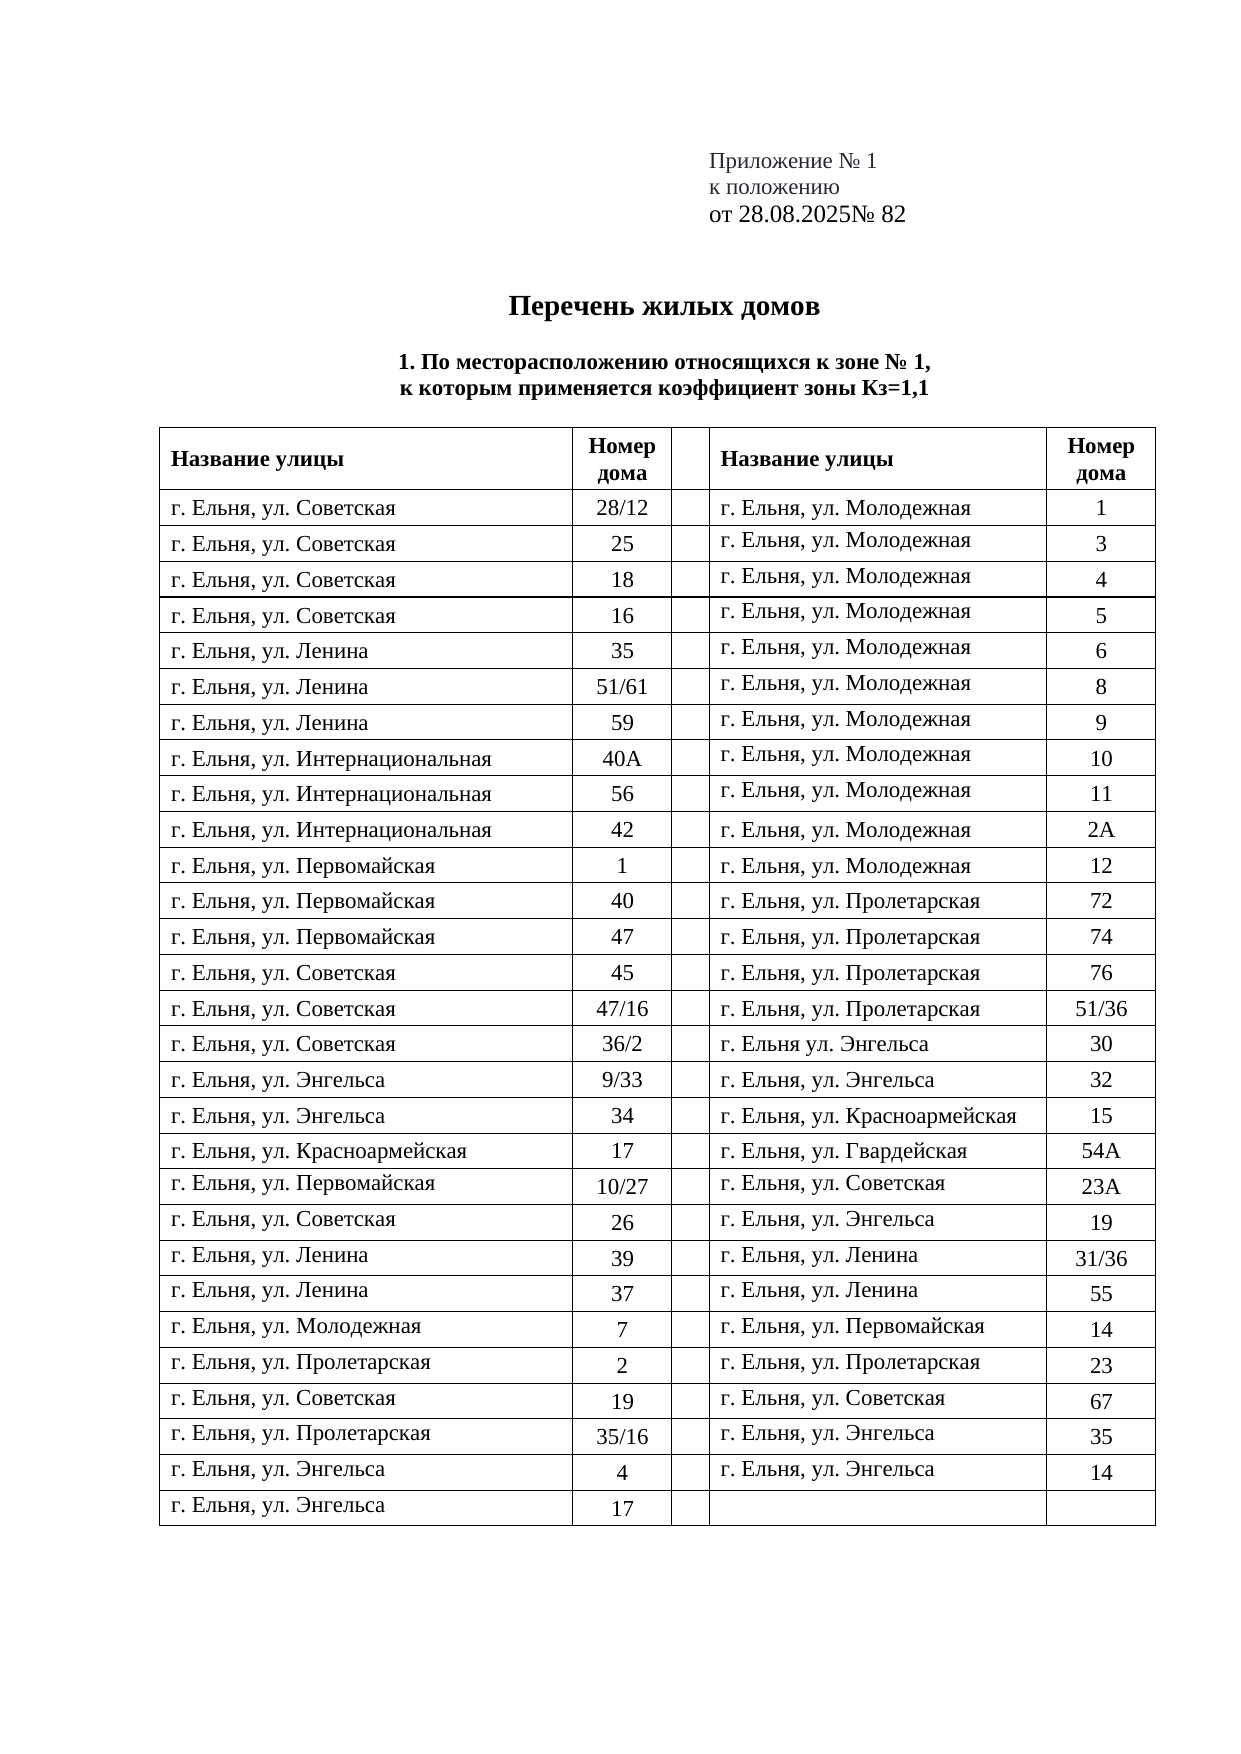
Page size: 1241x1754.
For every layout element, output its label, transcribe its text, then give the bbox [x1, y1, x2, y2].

table_cell 40А [573, 740, 671, 775]
table_cell г. Ельня, ул. Ленина [160, 1276, 572, 1311]
table_cell [672, 1312, 709, 1347]
table_cell г. Ельня, ул. Советская [710, 1169, 1046, 1204]
table_cell [672, 1419, 709, 1454]
table_header Название улицы [710, 428, 1046, 489]
table_cell 51/36 [1047, 991, 1155, 1025]
table_cell [672, 1348, 709, 1382]
table_cell 6 [1047, 633, 1155, 668]
table_cell [672, 669, 709, 704]
table_cell 55 [1047, 1276, 1155, 1311]
table_cell [672, 1491, 709, 1525]
table_cell г. Ельня, ул. Ленина [160, 633, 572, 668]
table_cell [672, 598, 709, 632]
table_cell г. Ельня, ул. Энгельса [160, 1098, 572, 1132]
table_cell г. Ельня, ул. Пролетарская [160, 1348, 572, 1382]
table_cell 17 [573, 1134, 671, 1168]
table_cell г. Ельня, ул. Молодежная [710, 705, 1046, 739]
table_cell г. Ельня, ул. Советская [710, 1384, 1046, 1418]
table_cell 74 [1047, 919, 1155, 954]
table_cell г. Ельня, ул. Энгельса [710, 1062, 1046, 1097]
table_cell 18 [573, 562, 671, 596]
table_cell г. Ельня, ул. Гвардейская [710, 1134, 1046, 1168]
table_cell г. Ельня, ул. Пролетарская [710, 955, 1046, 989]
table_cell г. Ельня, ул. Интернациональная [160, 740, 572, 775]
table_cell г. Ельня, ул. Советская [160, 1026, 572, 1061]
table_cell 76 [1047, 955, 1155, 989]
text Перечень жилых домов [148, 288, 1181, 322]
table_cell [672, 1062, 709, 1097]
table_cell 19 [1047, 1205, 1155, 1239]
table_cell г. Ельня, ул. Молодежная [710, 740, 1046, 775]
table_cell г. Ельня, ул. Энгельса [710, 1455, 1046, 1490]
table_cell г. Ельня, ул. Советская [160, 562, 572, 596]
table_cell г. Ельня, ул. Ленина [160, 669, 572, 704]
table_cell 42 [573, 812, 671, 847]
table_cell 51/61 [573, 669, 671, 704]
table_cell 40 [573, 883, 671, 918]
table_cell г. Ельня, ул. Молодежная [710, 562, 1046, 596]
table_cell г. Ельня, ул. Энгельса [160, 1062, 572, 1097]
table_cell 7 [573, 1312, 671, 1347]
table_cell 15 [1047, 1098, 1155, 1132]
table_cell 16 [573, 598, 671, 632]
table_cell [672, 1026, 709, 1061]
text от 28.08.2025№ 82 [709, 199, 1181, 228]
table_cell [672, 1205, 709, 1239]
table_cell г. Ельня, ул. Первомайская [160, 883, 572, 918]
table_cell г. Ельня, ул. Энгельса [710, 1205, 1046, 1239]
table_cell 9/33 [573, 1062, 671, 1097]
table_cell [710, 1491, 1046, 1525]
table_cell г. Ельня, ул. Пролетарская [710, 1348, 1046, 1382]
table_header Номер дома [1047, 428, 1155, 489]
table_cell 19 [573, 1384, 671, 1418]
table_cell [672, 1241, 709, 1275]
table_cell г. Ельня, ул. Молодежная [710, 776, 1046, 811]
table_cell 2 [573, 1348, 671, 1382]
table_cell г. Ельня, ул. Первомайская [160, 919, 572, 954]
table_cell 72 [1047, 883, 1155, 918]
table_cell [672, 1276, 709, 1311]
text 1. По месторасположению относящихся к зоне № 1, [148, 348, 1181, 374]
table_cell г. Ельня, ул. Пролетарская [160, 1419, 572, 1454]
table_cell г. Ельня, ул. Энгельса [160, 1491, 572, 1525]
table_cell 35 [573, 633, 671, 668]
table_cell [672, 955, 709, 989]
table_cell г. Ельня, ул. Советская [160, 526, 572, 561]
table_cell г. Ельня, ул. Пролетарская [710, 991, 1046, 1025]
table_cell [672, 1098, 709, 1132]
table_cell [672, 776, 709, 811]
table_cell [672, 705, 709, 739]
table_cell г. Ельня, ул. Молодежная [710, 812, 1046, 847]
table_cell г. Ельня, ул. Красноармейская [710, 1098, 1046, 1132]
table_cell г. Ельня, ул. Молодежная [710, 633, 1046, 668]
table_cell г. Ельня, ул. Молодежная [710, 848, 1046, 882]
table_cell 39 [573, 1241, 671, 1275]
table_cell 11 [1047, 776, 1155, 811]
table_cell 47 [573, 919, 671, 954]
table_cell [672, 562, 709, 596]
table_cell 8 [1047, 669, 1155, 704]
text к которым применяется коэффициент зоны Кз=1,1 [148, 374, 1181, 401]
table_cell [672, 633, 709, 668]
table_cell 59 [573, 705, 671, 739]
table_cell г. Ельня, ул. Ленина [160, 705, 572, 739]
table_cell г. Ельня, ул. Советская [160, 955, 572, 989]
table_cell 1 [1047, 490, 1155, 525]
table_cell 12 [1047, 848, 1155, 882]
table_cell 4 [1047, 562, 1155, 596]
table_cell [672, 740, 709, 775]
table_cell [672, 526, 709, 561]
table_cell 23А [1047, 1169, 1155, 1204]
table_cell г. Ельня, ул. Красноармейская [160, 1134, 572, 1168]
table_cell 54А [1047, 1134, 1155, 1168]
table_cell 14 [1047, 1312, 1155, 1347]
text к положению [709, 173, 1181, 199]
table_cell 47/16 [573, 991, 671, 1025]
table_cell 56 [573, 776, 671, 811]
table_cell 5 [1047, 598, 1155, 632]
table_cell 17 [573, 1491, 671, 1525]
table_cell 9 [1047, 705, 1155, 739]
table_cell [672, 848, 709, 882]
table_cell [672, 1169, 709, 1204]
table_cell г. Ельня, ул. Молодежная [160, 1312, 572, 1347]
table_cell г. Ельня, ул. Ленина [710, 1241, 1046, 1275]
table_cell г. Ельня, ул. Ленина [160, 1241, 572, 1275]
table_cell [672, 991, 709, 1025]
table_cell г. Ельня, ул. Молодежная [710, 598, 1046, 632]
table_cell г. Ельня ул. Энгельса [710, 1026, 1046, 1061]
table_cell 35/16 [573, 1419, 671, 1454]
table_cell г. Ельня, ул. Первомайская [710, 1312, 1046, 1347]
table_cell 10/27 [573, 1169, 671, 1204]
table_cell 45 [573, 955, 671, 989]
table_cell г. Ельня, ул. Первомайская [160, 1169, 572, 1204]
table_cell г. Ельня, ул. Пролетарская [710, 883, 1046, 918]
table_cell 25 [573, 526, 671, 561]
table_header Название улицы [160, 428, 572, 489]
table_cell г. Ельня, ул. Советская [160, 1384, 572, 1418]
table_cell г. Ельня, ул. Первомайская [160, 848, 572, 882]
table_cell [672, 1134, 709, 1168]
table_cell 28/12 [573, 490, 671, 525]
table_cell 67 [1047, 1384, 1155, 1418]
table_cell [672, 1455, 709, 1490]
table_cell г. Ельня, ул. Интернациональная [160, 812, 572, 847]
table_cell 26 [573, 1205, 671, 1239]
table_cell [672, 812, 709, 847]
table_cell [1047, 1491, 1155, 1525]
table_cell г. Ельня, ул. Молодежная [710, 490, 1046, 525]
table_cell [672, 490, 709, 525]
table_cell 14 [1047, 1455, 1155, 1490]
table_cell 4 [573, 1455, 671, 1490]
table_cell 3 [1047, 526, 1155, 561]
table_header Номер дома [573, 428, 671, 489]
table_cell г. Ельня, ул. Интернациональная [160, 776, 572, 811]
table_cell 37 [573, 1276, 671, 1311]
table_cell 1 [573, 848, 671, 882]
table_cell [672, 883, 709, 918]
table_cell г. Ельня, ул. Советская [160, 991, 572, 1025]
table_cell г. Ельня, ул. Советская [160, 1205, 572, 1239]
table_cell г. Ельня, ул. Энгельса [710, 1419, 1046, 1454]
table_cell 34 [573, 1098, 671, 1132]
table_header [672, 428, 709, 489]
table_cell г. Ельня, ул. Советская [160, 598, 572, 632]
table_cell 2А [1047, 812, 1155, 847]
text Приложение № 1 [709, 147, 1181, 173]
table_cell г. Ельня, ул. Пролетарская [710, 919, 1046, 954]
table_cell 35 [1047, 1419, 1155, 1454]
table_cell г. Ельня, ул. Молодежная [710, 669, 1046, 704]
table_cell [672, 919, 709, 954]
table_cell 31/36 [1047, 1241, 1155, 1275]
table_cell 30 [1047, 1026, 1155, 1061]
table_cell 10 [1047, 740, 1155, 775]
table_cell г. Ельня, ул. Энгельса [160, 1455, 572, 1490]
table_cell 32 [1047, 1062, 1155, 1097]
table_cell [672, 1384, 709, 1418]
table_cell 36/2 [573, 1026, 671, 1061]
table_cell г. Ельня, ул. Ленина [710, 1276, 1046, 1311]
table_cell г. Ельня, ул. Советская [160, 490, 572, 525]
table_cell г. Ельня, ул. Молодежная [710, 526, 1046, 561]
table_cell 23 [1047, 1348, 1155, 1382]
